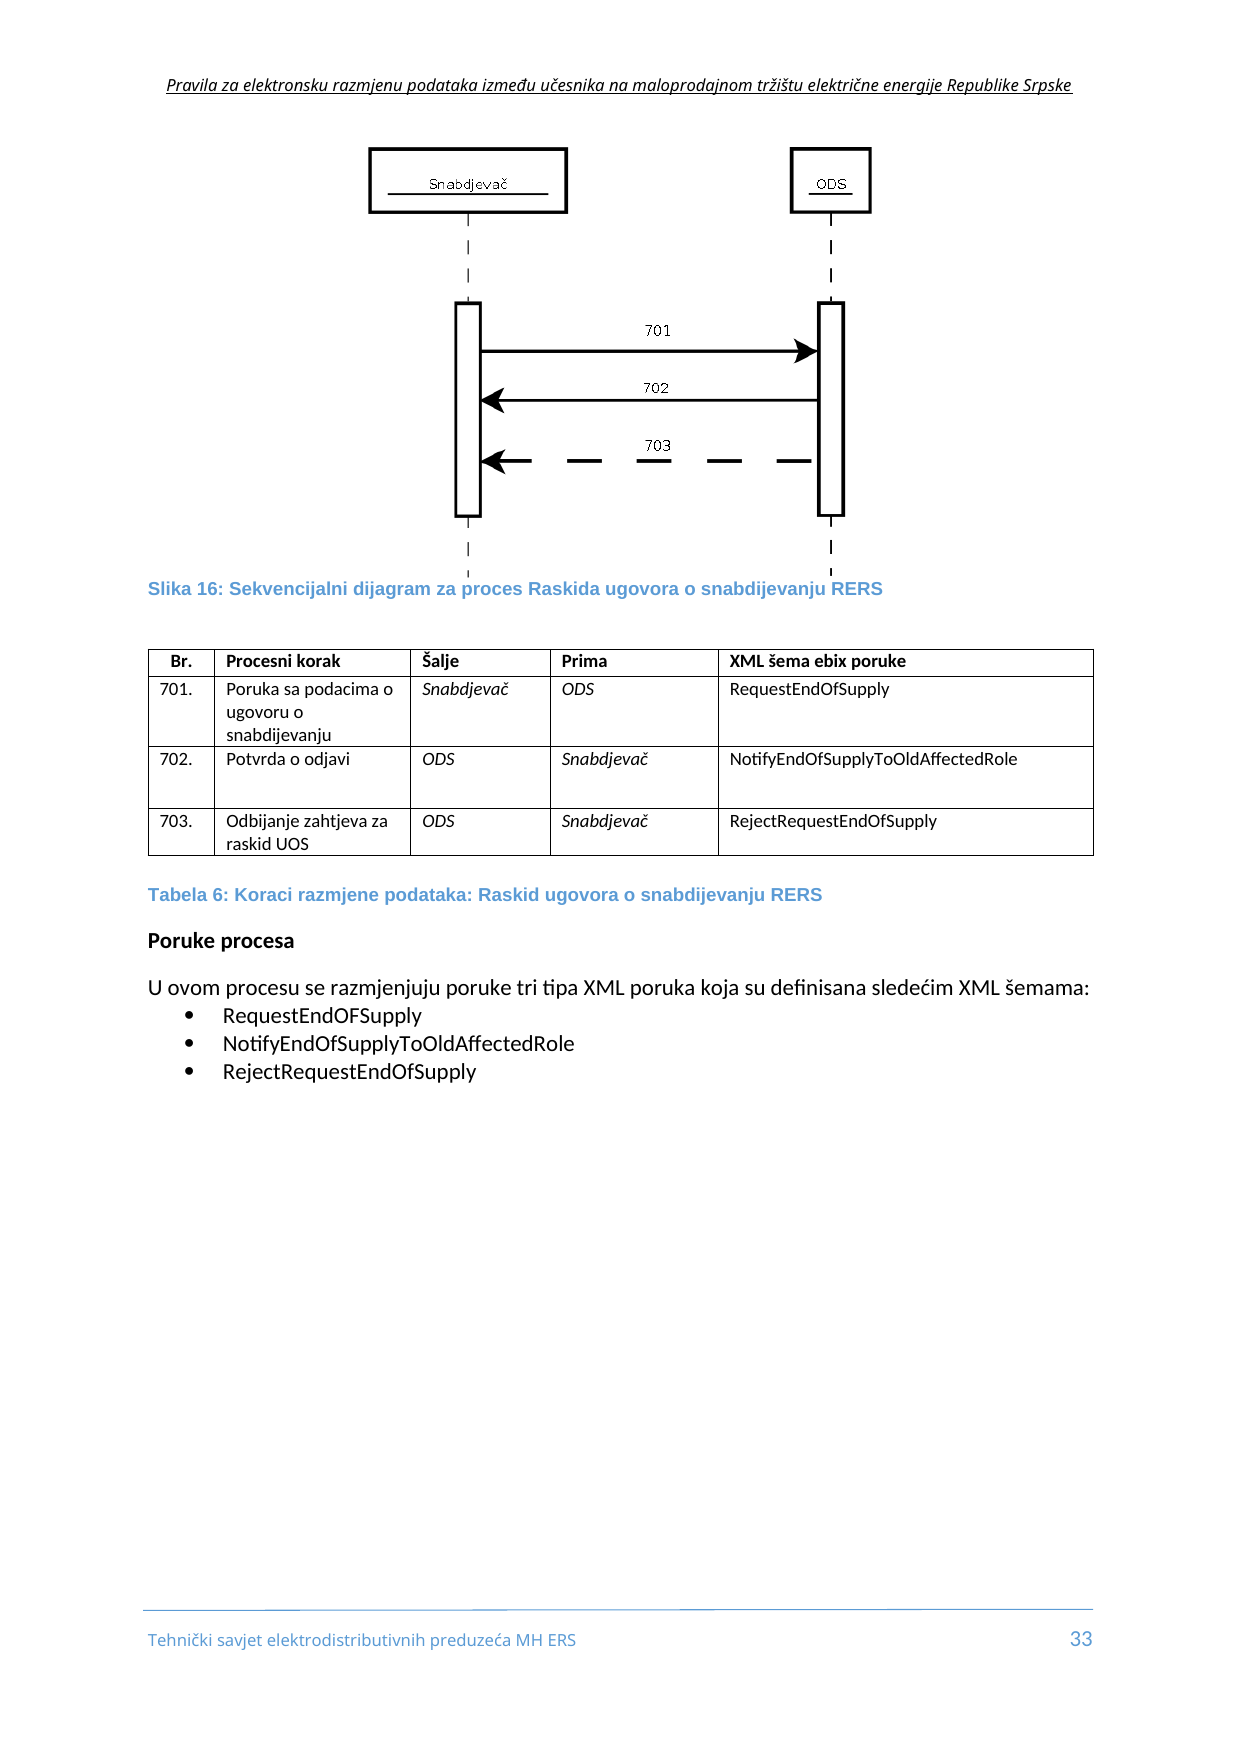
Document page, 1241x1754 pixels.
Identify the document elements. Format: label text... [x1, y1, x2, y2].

table_cell ODS [411, 809, 550, 854]
table_cell RequestEndOfSupply [719, 677, 1093, 746]
list RequestEndOFSupply [185, 1001, 1093, 1029]
table_header Procesni korak [215, 650, 410, 676]
table_cell 702. [149, 747, 214, 808]
table_cell 703. [149, 809, 214, 854]
list RejectRequestEndOfSupply [185, 1057, 1093, 1085]
table_cell NotifyEndOfSupplyToOldAffectedRole [719, 747, 1093, 808]
text U ovom procesu se razmjenjuju poruke tri tipa XML poruka koja su definisana sledećim XML šemama: [148, 973, 1093, 1001]
table_cell ODS [411, 747, 550, 808]
table_cell Odbijanje zahtjeva za raskid UOS [215, 809, 410, 854]
table_header Šalje [411, 650, 550, 676]
table_header XML šema ebix poruke [719, 650, 1093, 676]
table_cell Snabdjevač [551, 809, 718, 854]
table_cell Potvrda o odjavi [215, 747, 410, 808]
table_header Prima [551, 650, 718, 676]
list NotifyEndOfSupplyToOldAffectedRole [185, 1029, 1093, 1057]
table_cell ODS [551, 677, 718, 746]
table_cell Snabdjevač [551, 747, 718, 808]
table_cell 701. [149, 677, 214, 746]
text Poruke procesa [148, 926, 1093, 954]
text Slika 16: Sekvencijalni dijagram za proces Raskida ugovora o snabdijevanju RERS [148, 578, 1093, 599]
table_cell RejectRequestEndOfSupply [719, 809, 1093, 854]
table_header Br. [149, 650, 214, 676]
table_cell Snabdjevač [411, 677, 550, 746]
text Tabela 6: Koraci razmjene podataka: Raskid ugovora o snabdijevanju RERS [148, 884, 1093, 905]
picture [368, 147, 872, 578]
table_cell Poruka sa podacima o ugovoru o snabdijevanju [215, 677, 410, 746]
